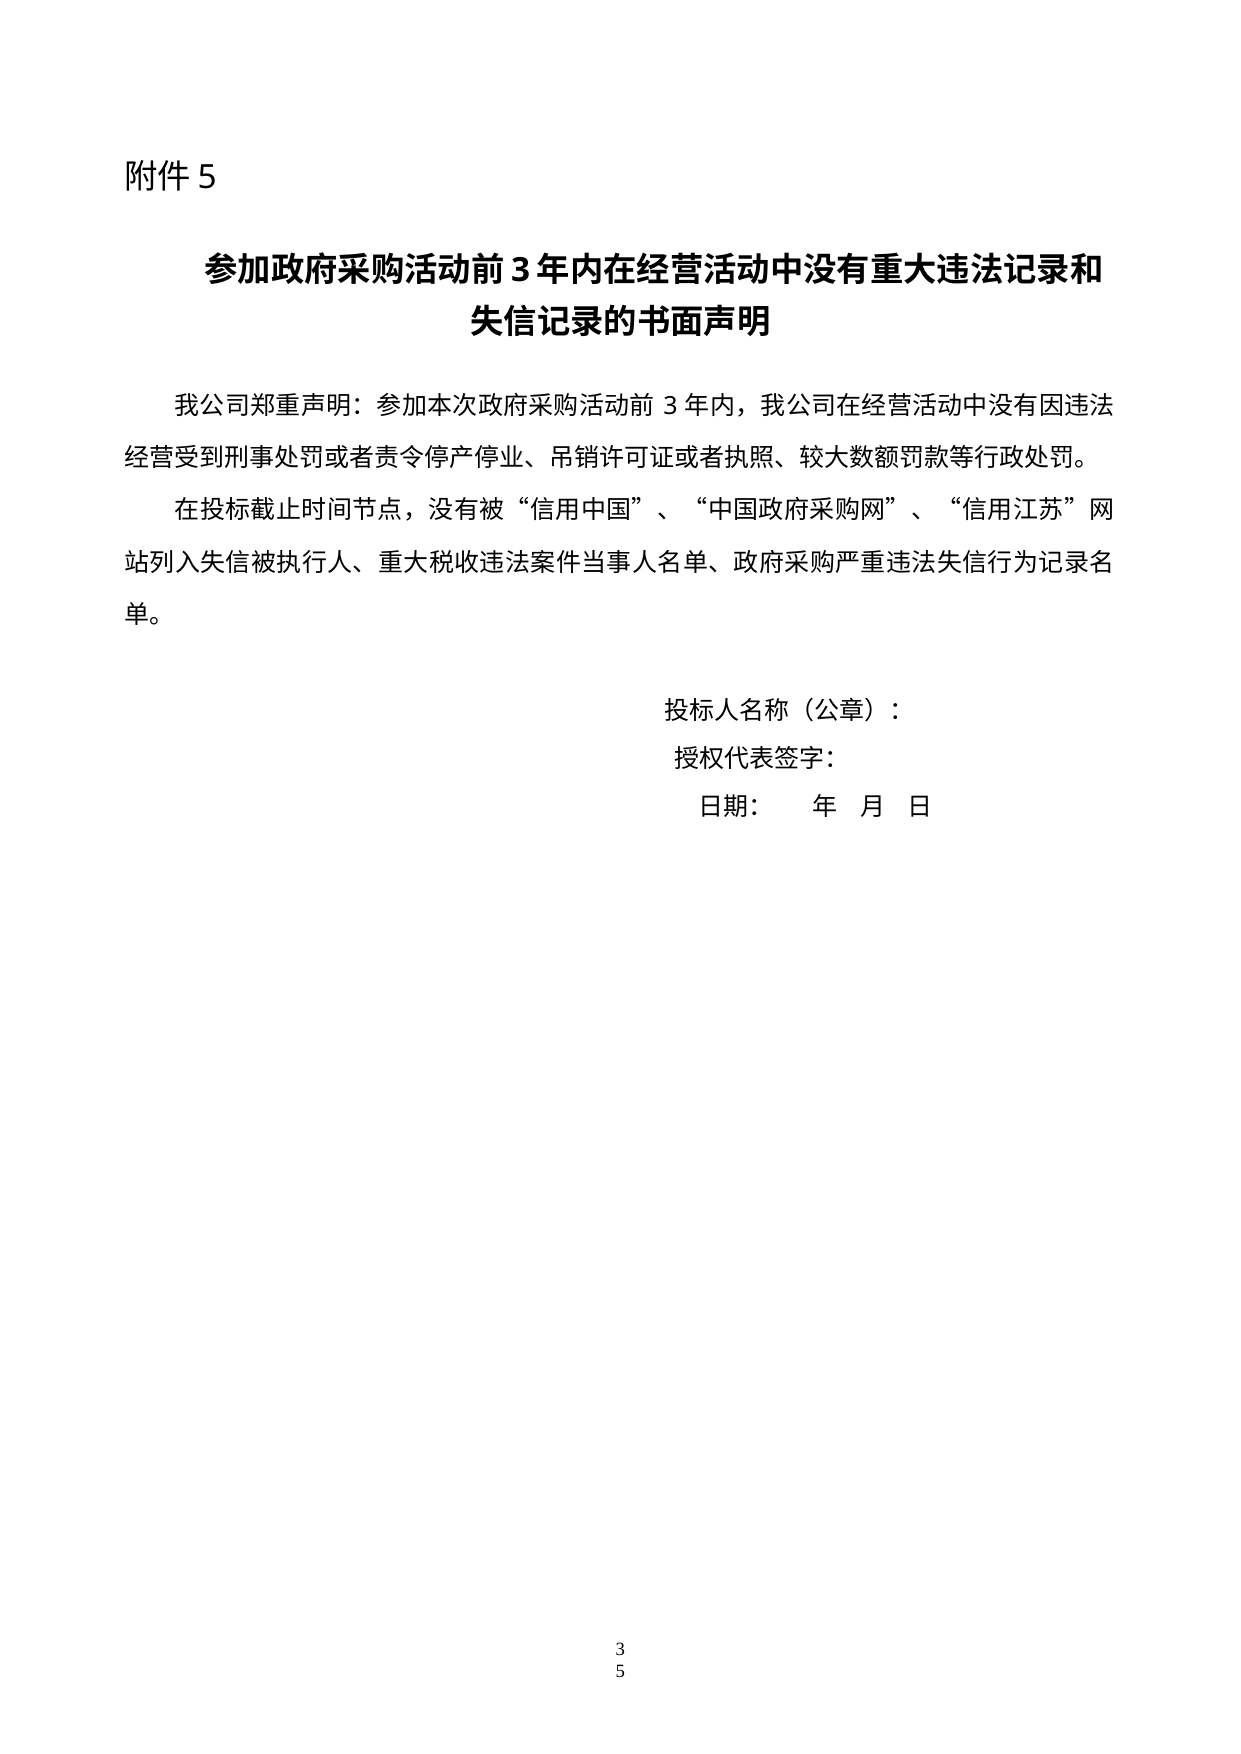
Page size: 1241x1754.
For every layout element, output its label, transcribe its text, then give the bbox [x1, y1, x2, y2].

text 附件5 [124, 150, 1116, 198]
text 投标人名称（公章）： [124, 681, 1016, 729]
text 授权代表签字： [124, 729, 1016, 777]
text 在投标截止时间节点，没有被“信用中国”、“中国政府采购网”、“信用江苏”网站列入失信被执行人、重大税收违法案件当事人名单、政府采购严重违法失信行为记录名单。 [124, 477, 1116, 633]
text 参加政府采购活动前3年内在经营活动中没有重大违法记录和失信记录的书面声明 [124, 240, 1116, 344]
text 日期： 年 月 日 [124, 777, 1016, 825]
text 我公司郑重声明：参加本次政府采购活动前 3 年内，我公司在经营活动中没有因违法经营受到刑事处罚或者责令停产停业、吊销许可证或者执照、较大数额罚款等行政处罚。 [124, 373, 1116, 477]
